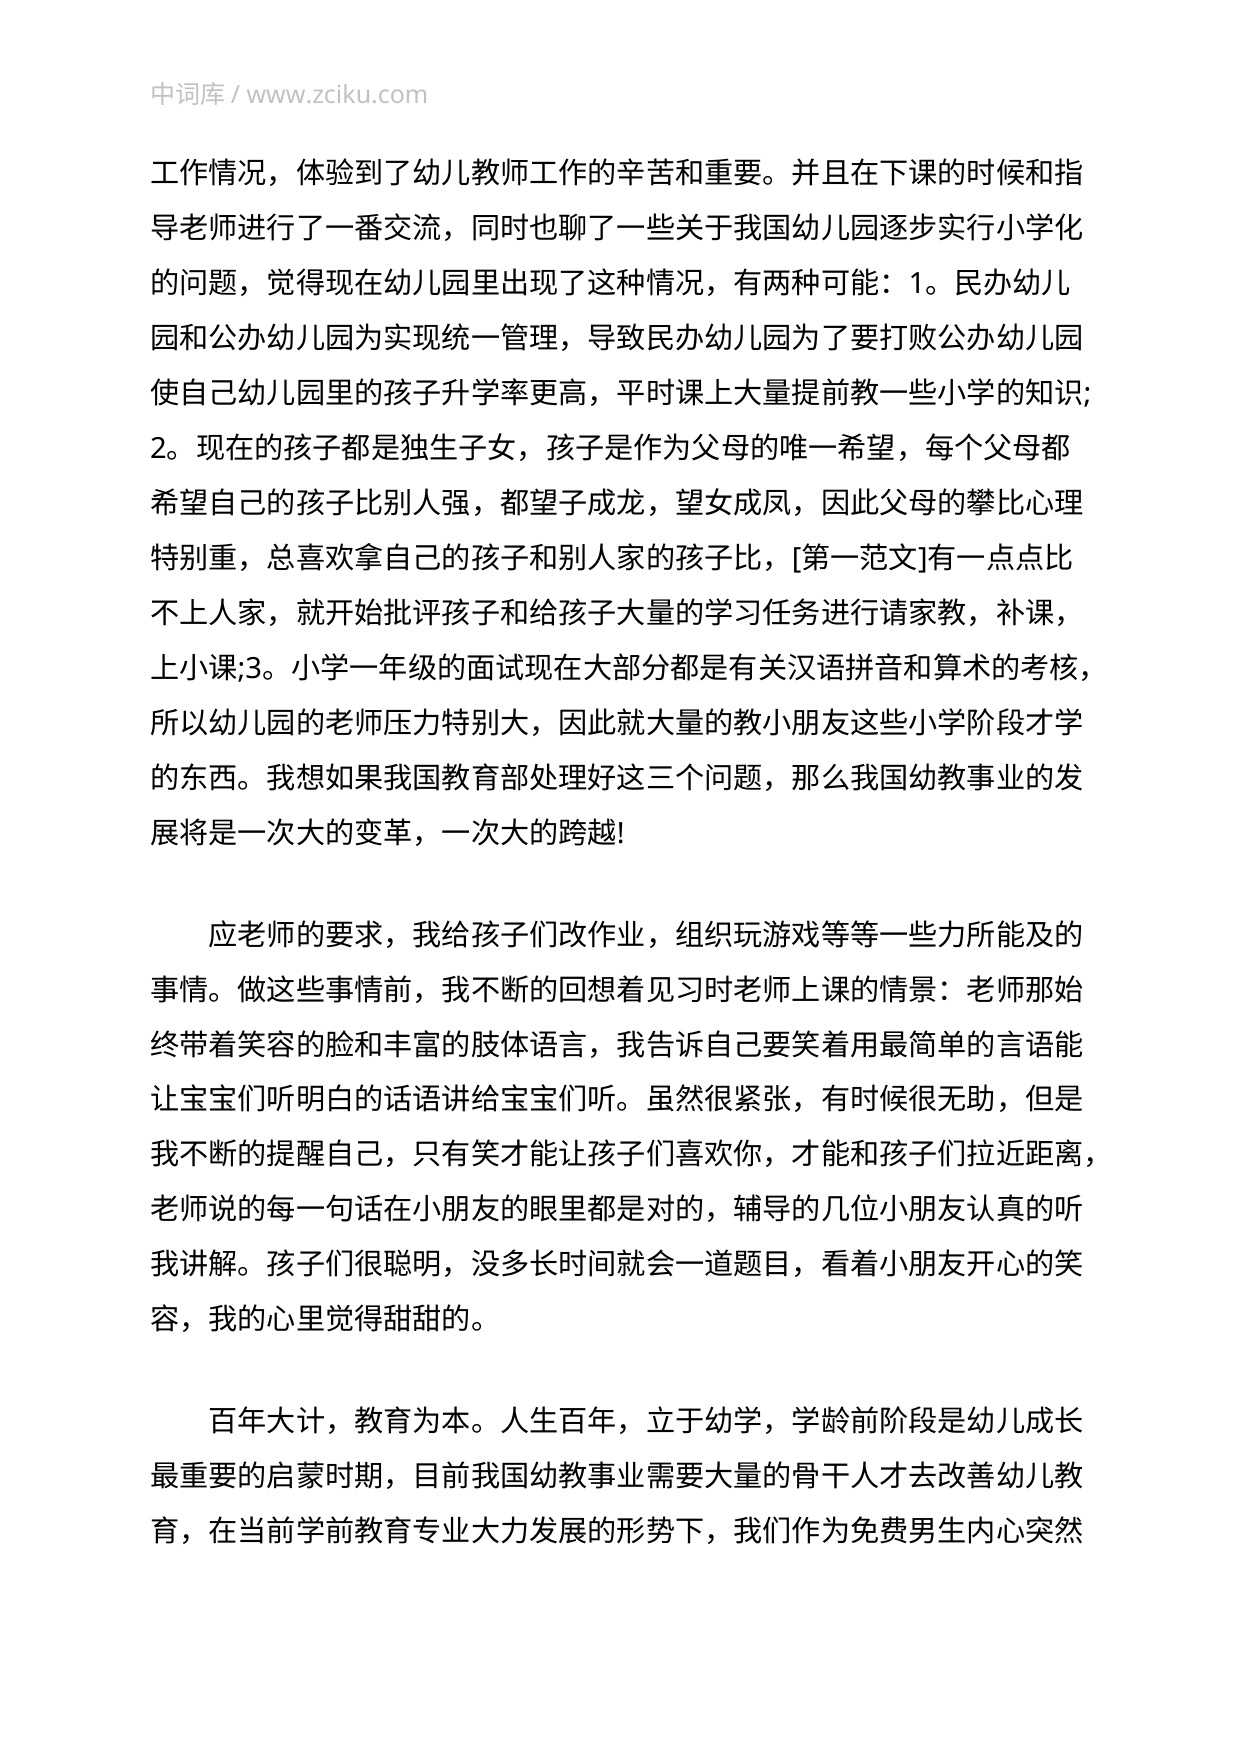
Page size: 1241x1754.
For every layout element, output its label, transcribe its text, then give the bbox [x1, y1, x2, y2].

text 应老师的要求，我给孩子们改作业，组织玩游戏等等一些力所能及的事情。做这些事情前，我不断的回想着见习时老师上课的情景：老师那始终带着笑容的脸和丰富的肢体语言，我告诉自己要笑着用最简单的言语能让宝宝们听明白的话语讲给宝宝们听。虽然很紧张，有时候很无助，但是我不断的提醒自己，只有笑才能让孩子们喜欢你，才能和孩子们拉近距离，老师说的每一句话在小朋友的眼里都是对的，辅导的几位小朋友认真的听我讲解。孩子们很聪明，没多长时间就会一道题目，看着小朋友开心的笑容，我的心里觉得甜甜的。 [150, 911, 1090, 1338]
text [150, 1397, 1090, 1549]
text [150, 150, 1090, 852]
